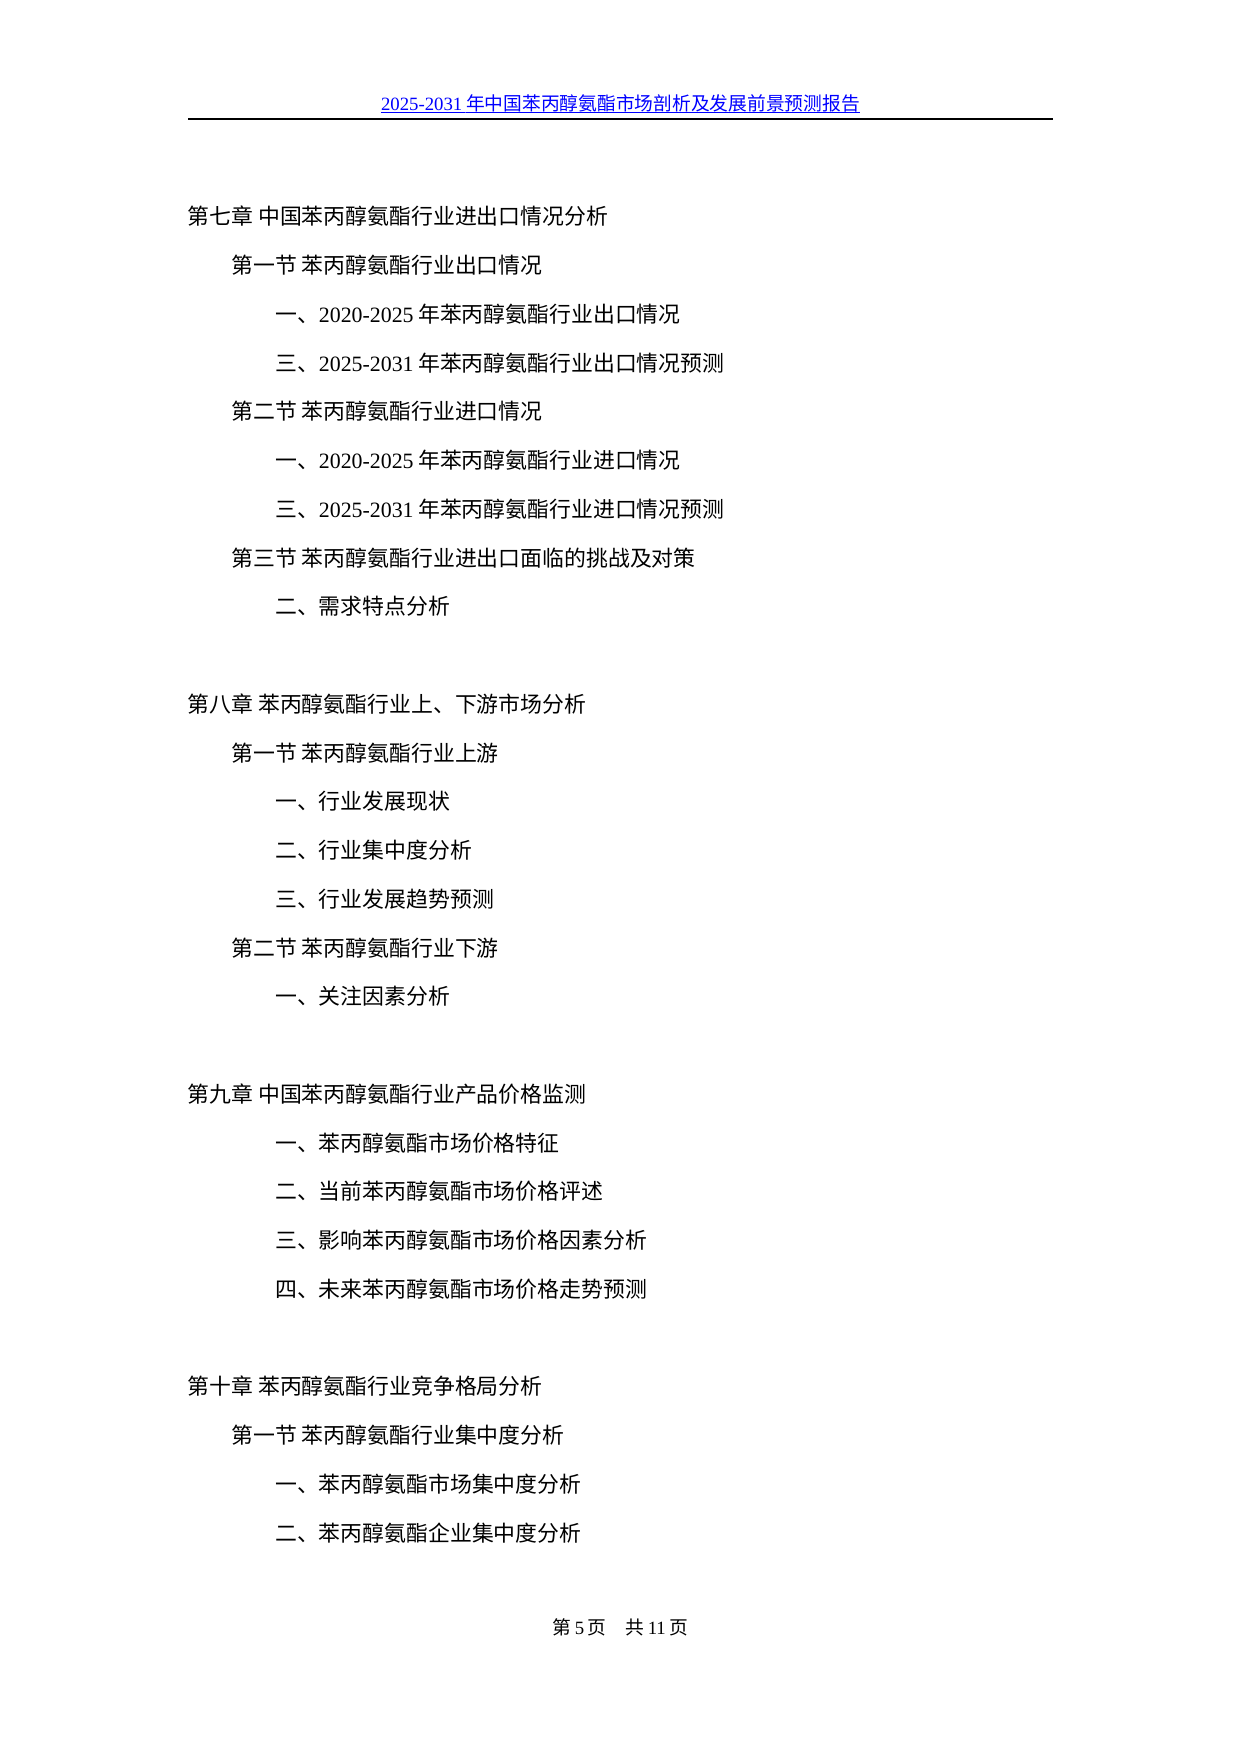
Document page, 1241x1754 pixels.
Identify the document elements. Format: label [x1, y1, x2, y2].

text [187, 150, 1053, 1548]
